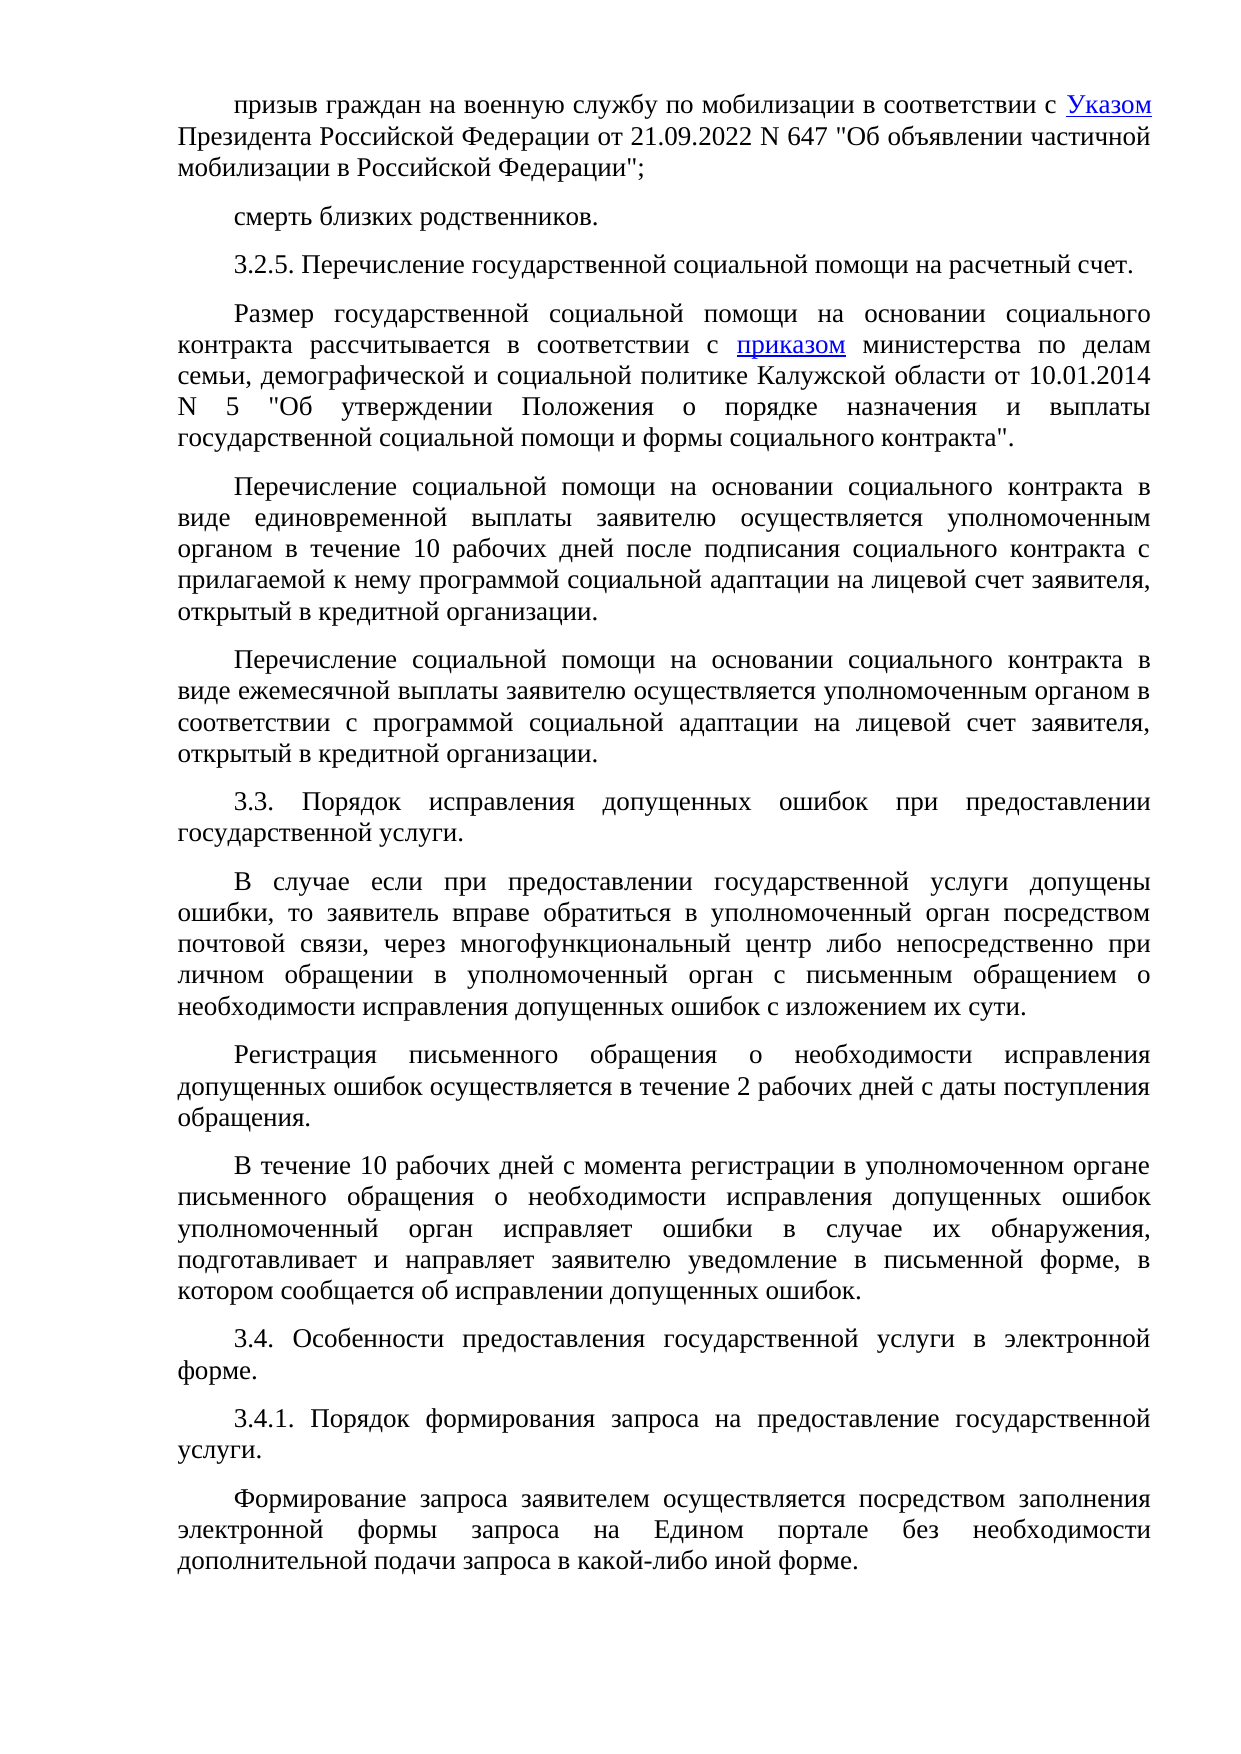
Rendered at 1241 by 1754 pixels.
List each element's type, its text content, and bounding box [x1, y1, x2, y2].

text 3.2.5. Перечисление государственной социальной помощи на расчетный счет. [177, 248, 1152, 279]
text призыв граждан на военную службу по мобилизации в соответствии с Указом Президента Российской Федерации от 21.09.2022 N 647 "Об объявлении частичной мобилизации в Российской Федерации"; [177, 89, 1152, 182]
text В случае если при предоставлении государственной услуги допущены ошибки, то заявитель вправе обратиться в уполномоченный орган посредством почтовой связи, через многофункциональный центр либо непосредственно при личном обращении в уполномоченный орган с письменным обращением о необходимости исправления допущенных ошибок с изложением их сути. [177, 865, 1152, 1021]
text 3.3. Порядок исправления допущенных ошибок при предоставлении государственной услуги. [177, 785, 1152, 848]
text 3.4.1. Порядок формирования запроса на предоставление государственной услуги. [177, 1402, 1152, 1465]
text Формирование запроса заявителем осуществляется посредством заполнения электронной формы запроса на Едином портале без необходимости дополнительной подачи запроса в какой-либо иной форме. [177, 1482, 1152, 1576]
text Перечисление социальной помощи на основании социального контракта в виде ежемесячной выплаты заявителю осуществляется уполномоченным органом в соответствии с программой социальной адаптации на лицевой счет заявителя, открытый в кредитной организации. [177, 643, 1152, 768]
text В течение 10 рабочих дней с момента регистрации в уполномоченном органе письменного обращения о необходимости исправления допущенных ошибок уполномоченный орган исправляет ошибки в случае их обнаружения, подготавливает и направляет заявителю уведомление в письменной форме, в котором сообщается об исправлении допущенных ошибок. [177, 1149, 1152, 1305]
text Перечисление социальной помощи на основании социального контракта в виде единовременной выплаты заявителю осуществляется уполномоченным органом в течение 10 рабочих дней после подписания социального контракта с прилагаемой к нему программой социальной адаптации на лицевой счет заявителя, открытый в кредитной организации. [177, 470, 1152, 626]
text Размер государственной социальной помощи на основании социального контракта рассчитывается в соответствии с приказом министерства по делам семьи, демографической и социальной политике Калужской области от 10.01.2014 N 5 "Об утверждении Положения о порядке назначения и выплаты государственной социальной помощи и формы социального контракта". [177, 297, 1152, 453]
text смерть близких родственников. [177, 199, 1152, 231]
text Регистрация письменного обращения о необходимости исправления допущенных ошибок осуществляется в течение 2 рабочих дней с даты поступления обращения. [177, 1038, 1152, 1132]
text 3.4. Особенности предоставления государственной услуги в электронной форме. [177, 1323, 1152, 1385]
